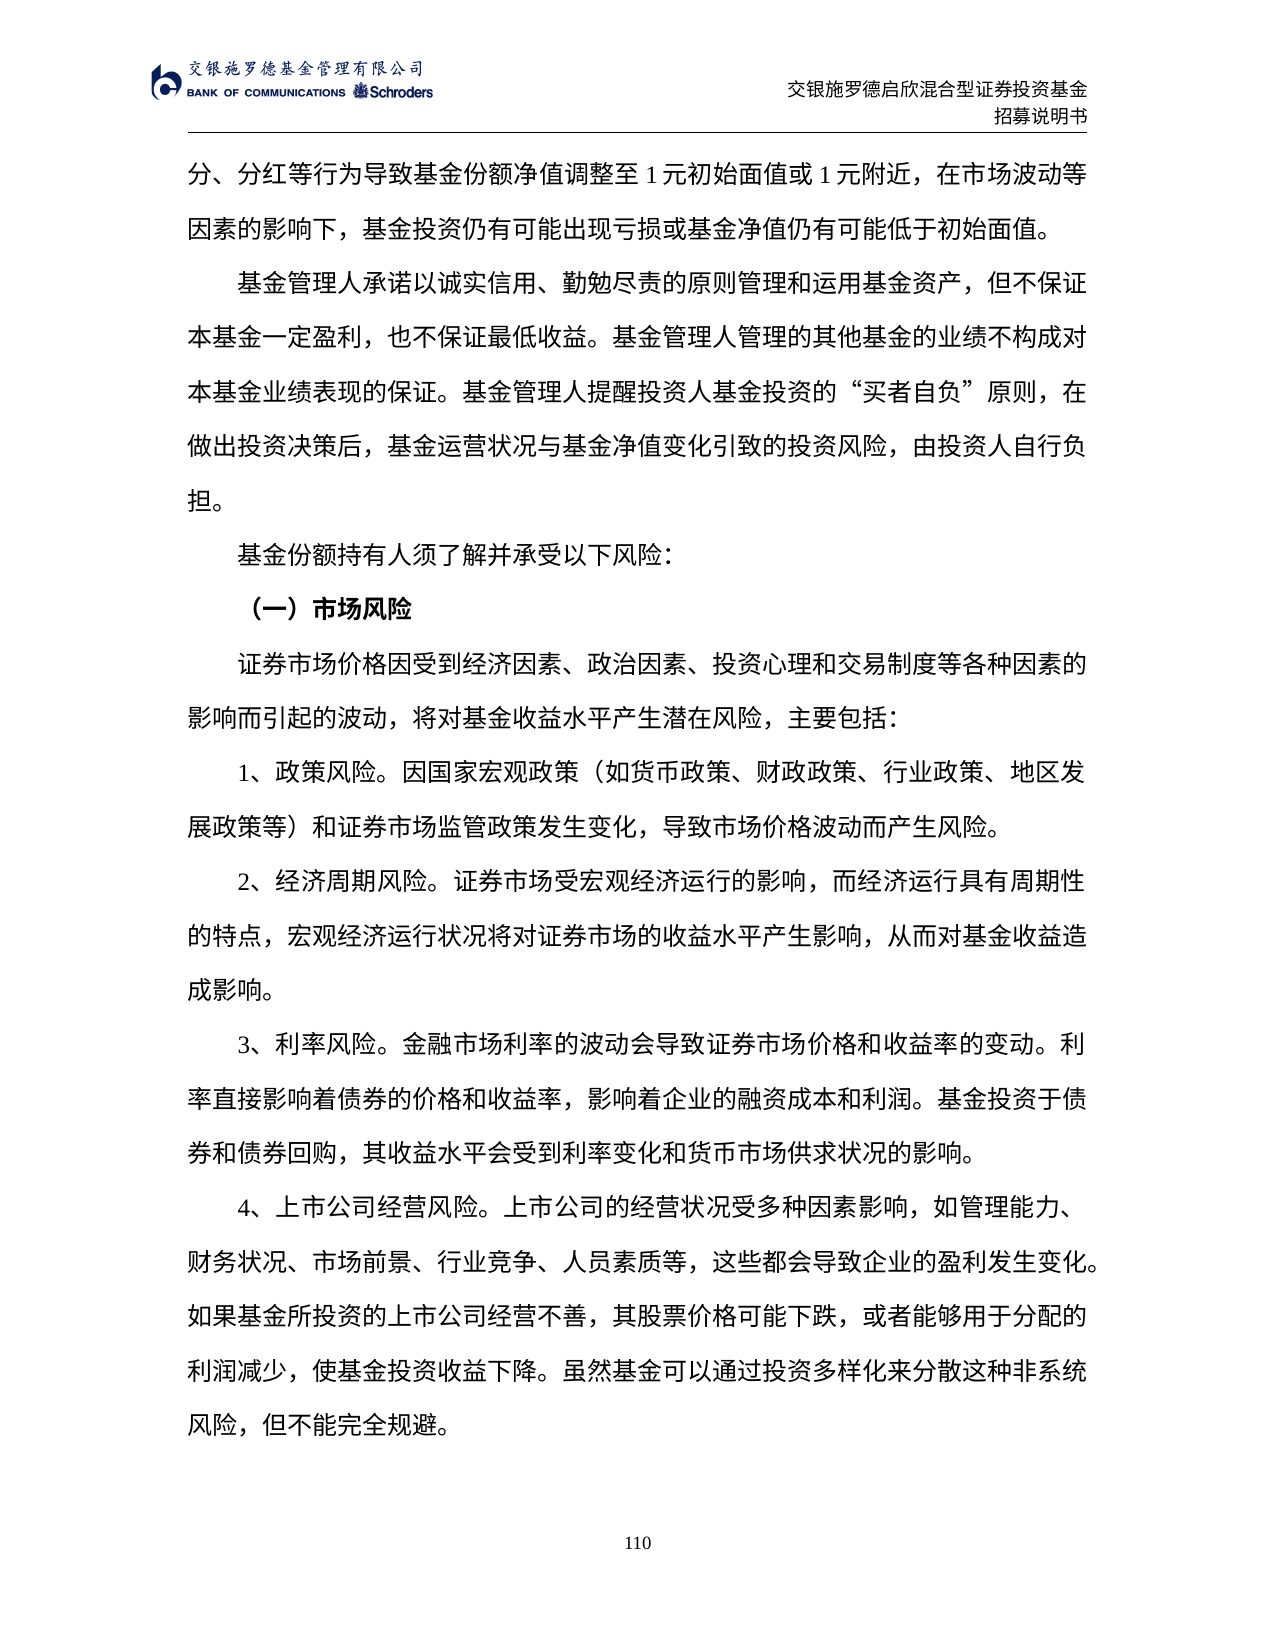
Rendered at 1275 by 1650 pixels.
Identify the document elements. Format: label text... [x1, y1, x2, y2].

text 1、政策风险。因国家宏观政策（如货币政策、财政政策、行业政策、地区发展政策等）和证券市场监管政策发生变化，导致市场价格波动而产生风险。 [187, 753, 1087, 843]
text 3、利率风险。金融市场利率的波动会导致证券市场价格和收益率的变动。利率直接影响着债券的价格和收益率，影响着企业的融资成本和利润。基金投资于债券和债券回购，其收益水平会受到利率变化和货币市场供求状况的影响。 [187, 1025, 1087, 1170]
text 基金份额持有人须了解并承受以下风险： [187, 535, 1087, 572]
text 基金管理人承诺以诚实信用、勤勉尽责的原则管理和运用基金资产，但不保证本基金一定盈利，也不保证最低收益。基金管理人管理的其他基金的业绩不构成对本基金业绩表现的保证。基金管理人提醒投资人基金投资的“买者自负”原则，在做出投资决策后，基金运营状况与基金净值变化引致的投资风险，由投资人自行负担。 [187, 263, 1087, 517]
text 证券市场价格因受到经济因素、政治因素、投资心理和交易制度等各种因素的影响而引起的波动，将对基金收益水平产生潜在风险，主要包括： [187, 644, 1087, 735]
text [187, 155, 1087, 245]
text 2、经济周期风险。证券市场受宏观经济运行的影响，而经济运行具有周期性的特点，宏观经济运行状况将对证券市场的收益水平产生影响，从而对基金收益造成影响。 [187, 862, 1087, 1007]
text （一）市场风险 [187, 590, 1087, 626]
text 4、上市公司经营风险。上市公司的经营状况受多种因素影响，如管理能力、财务状况、市场前景、行业竞争、人员素质等，这些都会导致企业的盈利发生变化。如果基金所投资的上市公司经营不善，其股票价格可能下跌，或者能够用于分配的利润减少，使基金投资收益下降。虽然基金可以通过投资多样化来分散这种非系统风险，但不能完全规避。 [187, 1188, 1087, 1442]
picture [151, 61, 433, 100]
